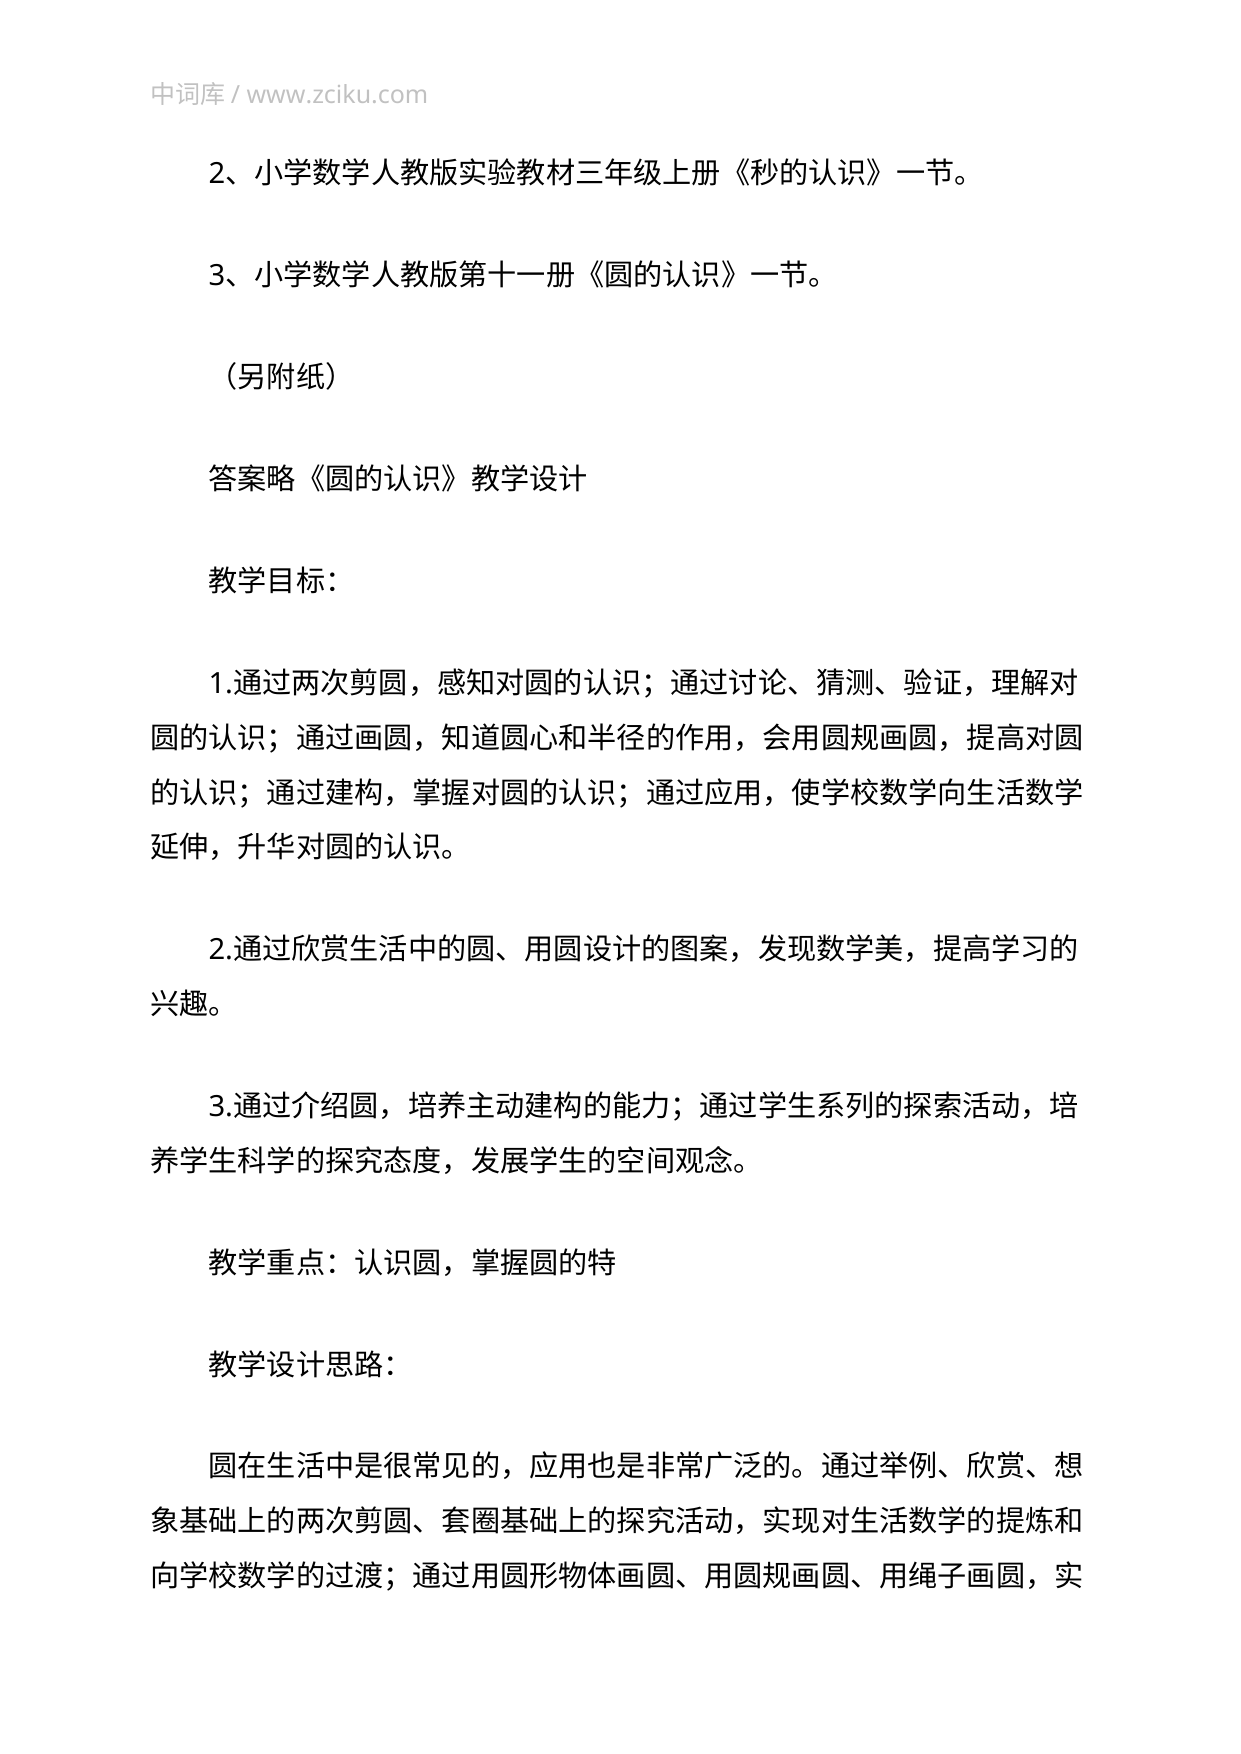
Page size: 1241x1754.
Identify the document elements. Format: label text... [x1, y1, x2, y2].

text 2、小学数学人教版实验教材三年级上册《秒的认识》一节。 [150, 150, 1090, 192]
text 答案略《圆的认识》教学设计 [150, 456, 1090, 498]
text 2.通过欣赏生活中的圆、用圆设计的图案，发现数学美，提高学习的兴趣。 [150, 926, 1090, 1023]
text （另附纸） [150, 354, 1090, 396]
text 教学目标： [150, 557, 1090, 600]
text 3、小学数学人教版第十一册《圆的认识》一节。 [150, 252, 1090, 294]
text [150, 1443, 1090, 1595]
text 教学重点：认识圆，掌握圆的特 [150, 1239, 1090, 1282]
text 3.通过介绍圆，培养主动建构的能力；通过学生系列的探索活动，培养学生科学的探究态度，发展学生的空间观念。 [150, 1083, 1090, 1180]
text 教学设计思路： [150, 1341, 1090, 1383]
text 1.通过两次剪圆，感知对圆的认识；通过讨论、猜测、验证，理解对圆的认识；通过画圆，知道圆心和半径的作用，会用圆规画圆，提高对圆的认识；通过建构，掌握对圆的认识；通过应用，使学校数学向生活数学延伸，升华对圆的认识。 [150, 659, 1090, 866]
